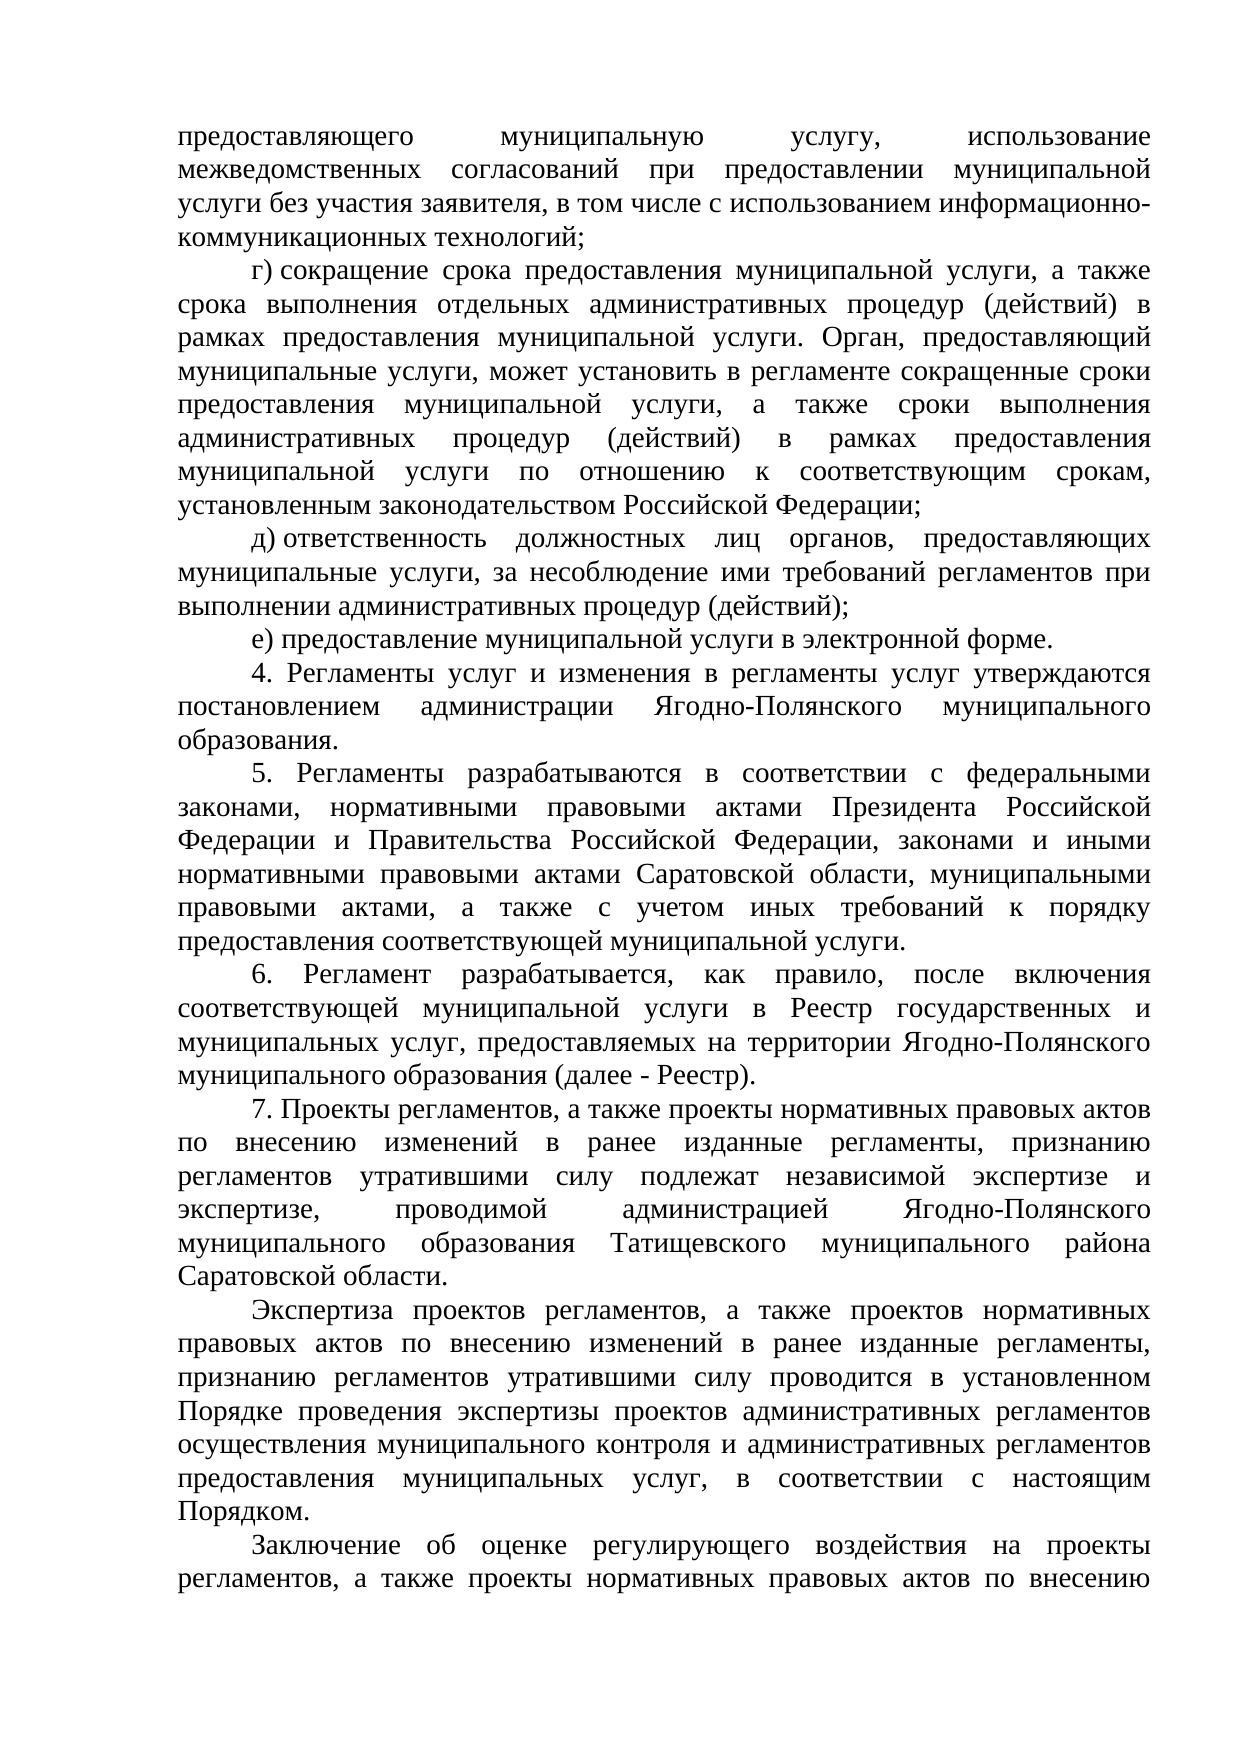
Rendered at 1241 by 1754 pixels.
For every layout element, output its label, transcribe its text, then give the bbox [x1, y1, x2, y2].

text г) сокращение срока предоставления муниципальной услуги, а также срока выполнения отдельных административных процедур (действий) в рамках предоставления муниципальной услуги. Орган, предоставляющий муниципальные услуги, может установить в регламенте сокращенные сроки предоставления муниципальной услуги, а также сроки выполнения административных процедур (действий) в рамках предоставления муниципальной услуги по отношению к соответствующим срокам, установленным законодательством Российской Федерации; [177, 252, 1152, 521]
text 6. Регламент разрабатывается, как правило, после включения соответствующей муниципальной услуги в Реестр государственных и муниципальных услуг, предоставляемых на территории Ягодно-Полянского муниципального образования (далее - Реестр). [177, 957, 1152, 1091]
text 4. Регламенты услуг и изменения в регламенты услуг утверждаются постановлением администрации Ягодно-Полянского муниципального образования. [177, 655, 1152, 755]
text Экспертиза проектов регламентов, а также проектов нормативных правовых актов по внесению изменений в ранее изданные регламенты, признанию регламентов утратившими силу проводится в установленном Порядке проведения экспертизы проектов административных регламентов осуществления муниципального контроля и административных регламентов предоставления муниципальных услуг, в соответствии с настоящим Порядком. [177, 1292, 1152, 1527]
text е) предоставление муниципальной услуги в электронной форме. [177, 621, 1152, 655]
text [177, 1527, 1152, 1594]
text 5. Регламенты разрабатываются в соответствии с федеральными законами, нормативными правовыми актами Президента Российской Федерации и Правительства Российской Федерации, законами и иными нормативными правовыми актами Саратовской области, муниципальными правовыми актами, а также с учетом иных требований к порядку предоставления соответствующей муниципальной услуги. [177, 755, 1152, 957]
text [177, 118, 1152, 252]
text 7. Проекты регламентов, а также проекты нормативных правовых актов по внесению изменений в ранее изданные регламенты, признанию регламентов утратившими силу подлежат независимой экспертизе и экспертизе, проводимой администрацией Ягодно-Полянского муниципального образования Татищевского муниципального района Саратовской области. [177, 1091, 1152, 1292]
text д) ответственность должностных лиц органов, предоставляющих муниципальные услуги, за несоблюдение ими требований регламентов при выполнении административных процедур (действий); [177, 521, 1152, 621]
